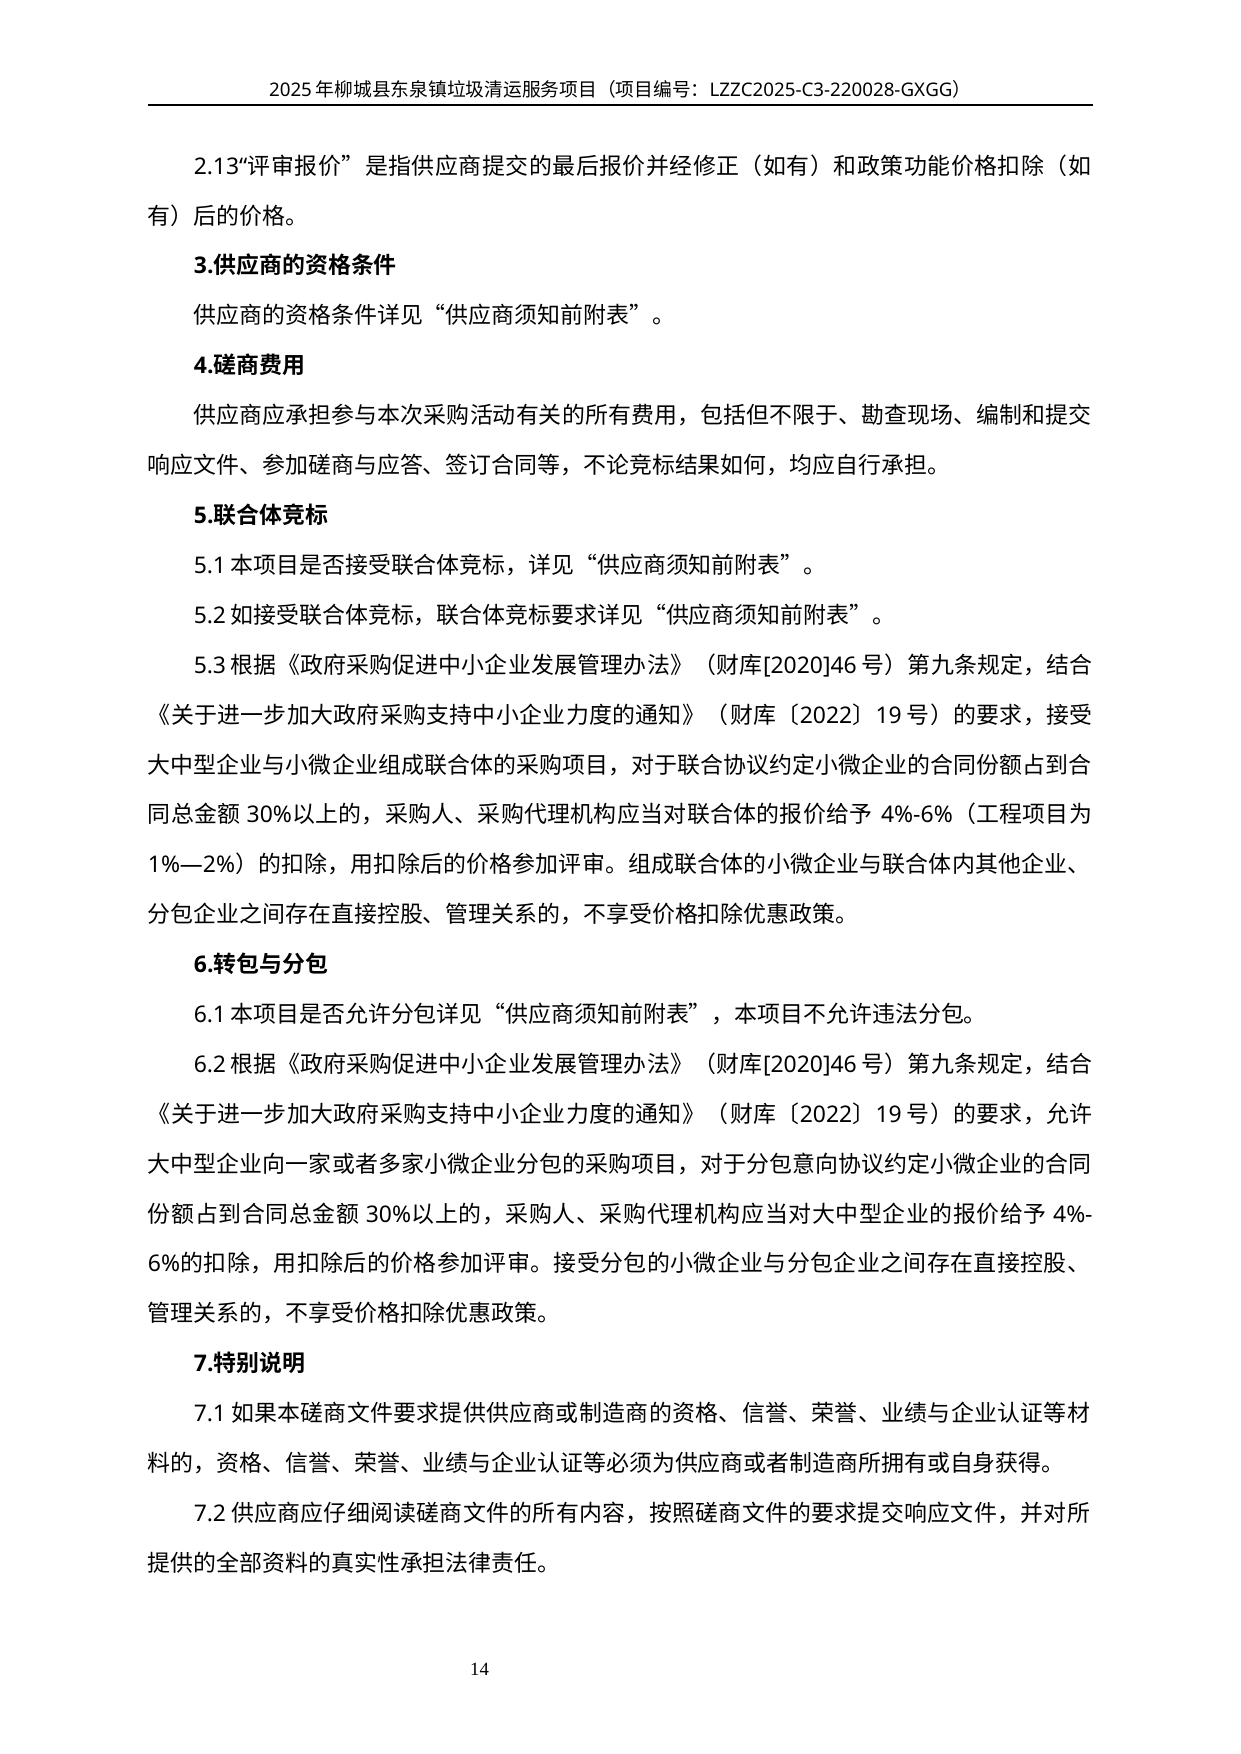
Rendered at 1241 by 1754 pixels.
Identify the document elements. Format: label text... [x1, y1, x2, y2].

text 供应商的资格条件详见“供应商须知前附表”。 [148, 297, 1093, 331]
text 7.2供应商应仔细阅读磋商文件的所有内容，按照磋商文件的要求提交响应文件，并对所提供的全部资料的真实性承担法律责任。 [148, 1495, 1093, 1578]
text 6.转包与分包 [148, 946, 1093, 979]
text 3.供应商的资格条件 [148, 247, 1093, 281]
text 7.特别说明 [148, 1345, 1093, 1378]
text 4.磋商费用 [148, 347, 1093, 380]
text 7.1如果本磋商文件要求提供供应商或制造商的资格、信誉、荣誉、业绩与企业认证等材料的，资格、信誉、荣誉、业绩与企业认证等必须为供应商或者制造商所拥有或自身获得。 [148, 1395, 1093, 1478]
text 6.2根据《政府采购促进中小企业发展管理办法》（财库[2020]46号）第九条规定，结合《关于进一步加大政府采购支持中小企业力度的通知》（财库〔2022〕19号）的要求，允许大中型企业向一家或者多家小微企业分包的采购项目，对于分包意向协议约定小微企业的合同份额占到合同总金额 30%以上的，采购人、采购代理机构应当对大中型企业的报价给予4%-6%的扣除，用扣除后的价格参加评审。接受分包的小微企业与分包企业之间存在直接控股、管理关系的，不享受价格扣除优惠政策。 [148, 1046, 1093, 1328]
text 5.联合体竞标 [148, 497, 1093, 530]
text 5.2如接受联合体竞标，联合体竞标要求详见“供应商须知前附表”。 [148, 597, 1093, 630]
text 5.1本项目是否接受联合体竞标，详见“供应商须知前附表”。 [148, 547, 1093, 580]
text 5.3根据《政府采购促进中小企业发展管理办法》（财库[2020]46号）第九条规定，结合《关于进一步加大政府采购支持中小企业力度的通知》（财库〔2022〕19号）的要求，接受大中型企业与小微企业组成联合体的采购项目，对于联合协议约定小微企业的合同份额占到合同总金额 30%以上的，采购人、采购代理机构应当对联合体的报价给予 4%-6%（工程项目为 1%—2%）的扣除，用扣除后的价格参加评审。组成联合体的小微企业与联合体内其他企业、分包企业之间存在直接控股、管理关系的，不享受价格扣除优惠政策。 [148, 647, 1093, 929]
text 2.13“评审报价”是指供应商提交的最后报价并经修正（如有）和政策功能价格扣除（如有）后的价格。 [148, 148, 1093, 231]
text 6.1本项目是否允许分包详见“供应商须知前附表”，本项目不允许违法分包。 [148, 996, 1093, 1029]
text 供应商应承担参与本次采购活动有关的所有费用，包括但不限于、勘查现场、编制和提交响应文件、参加磋商与应答、签订合同等，不论竞标结果如何，均应自行承担。 [148, 397, 1093, 480]
